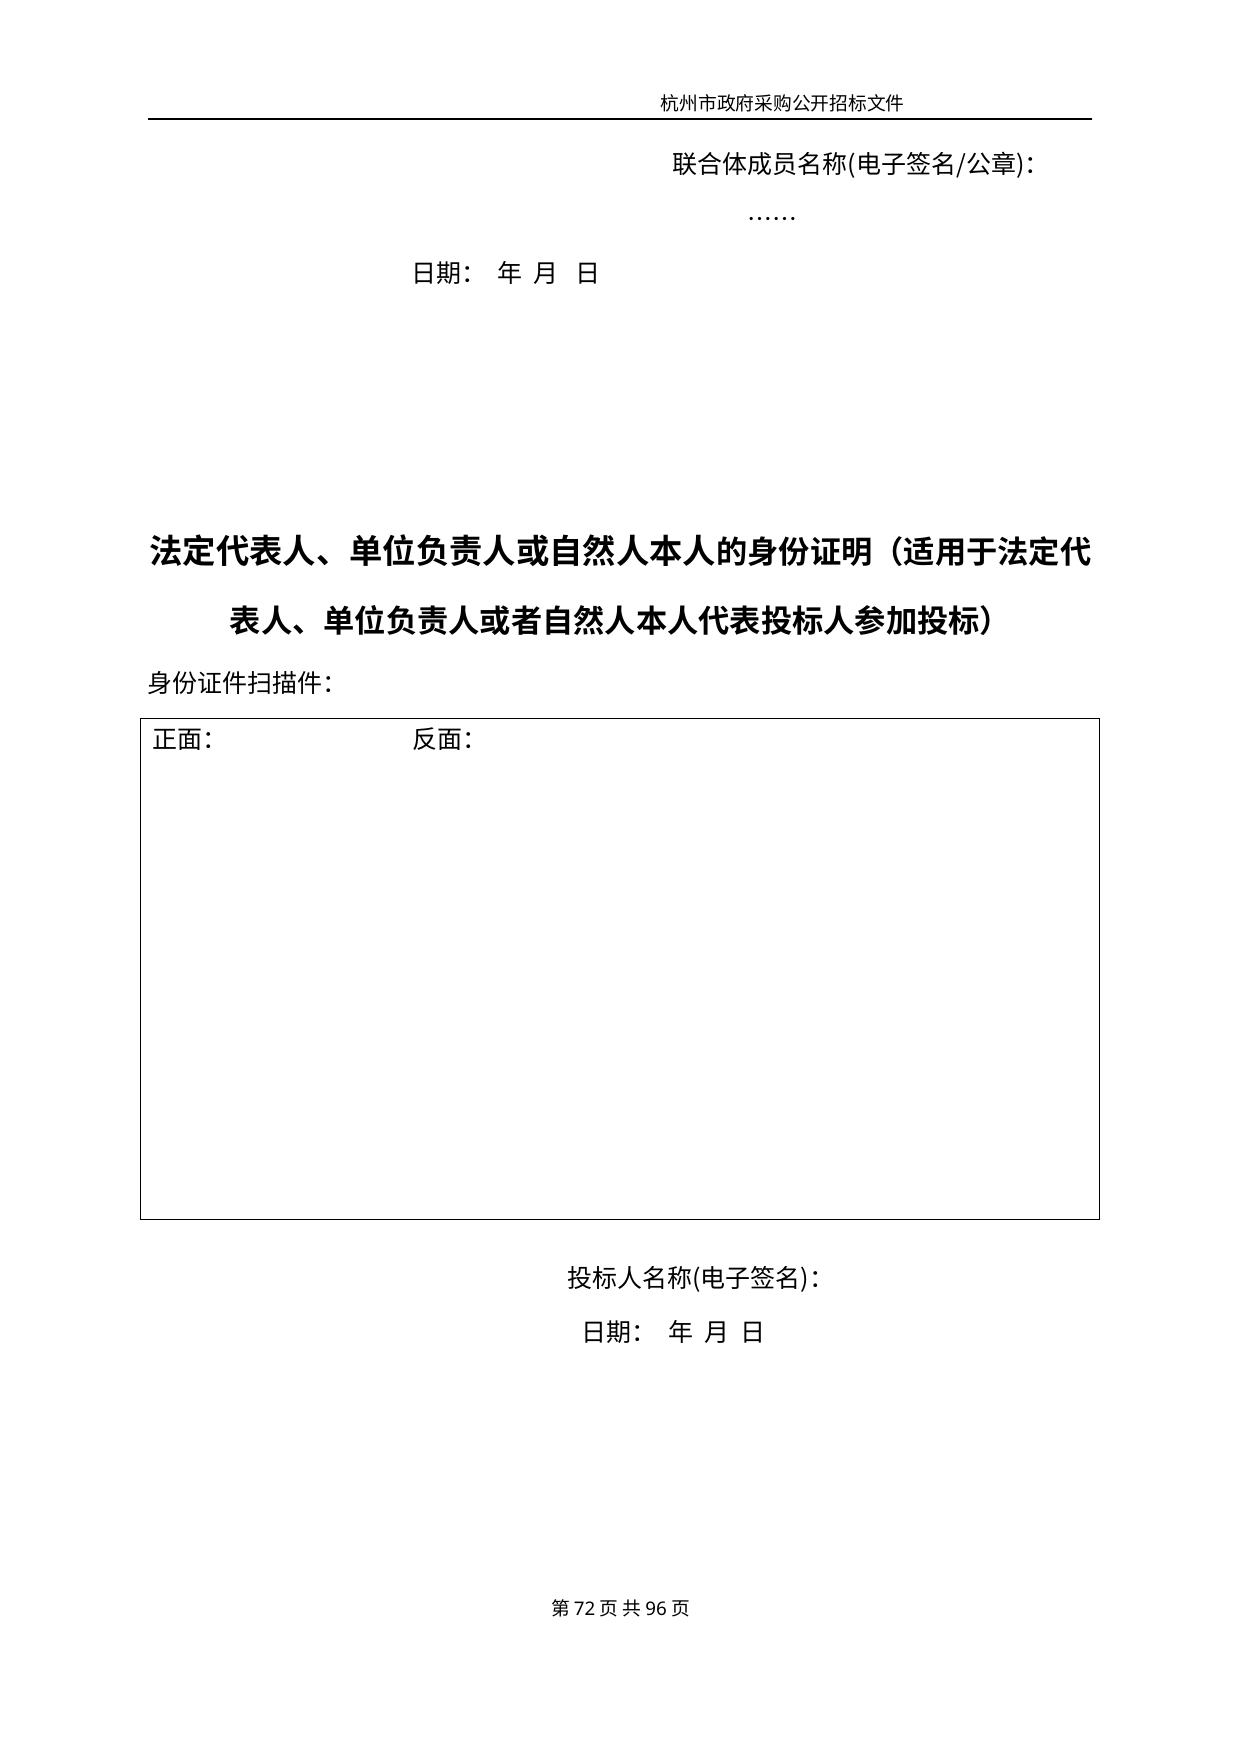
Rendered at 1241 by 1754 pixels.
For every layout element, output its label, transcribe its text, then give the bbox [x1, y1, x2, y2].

text 法定代表人、单位负责人或自然人本人的身份证明（适用于法定代表人、单位负责人或者自然人本人代表投标人参加投标） [148, 525, 1092, 641]
text 身份证件扫描件： [148, 664, 1092, 700]
text …… [148, 199, 1092, 236]
table_header 正面： 反面： [141, 719, 1099, 1219]
text 投标人名称(电子签名)： [148, 1258, 1092, 1294]
text 联合体成员名称(电子签名/公章)： [148, 145, 1092, 181]
text 日期： 年 月 日 [148, 1312, 1092, 1349]
text 日期： 年 月 日 [148, 254, 1092, 290]
